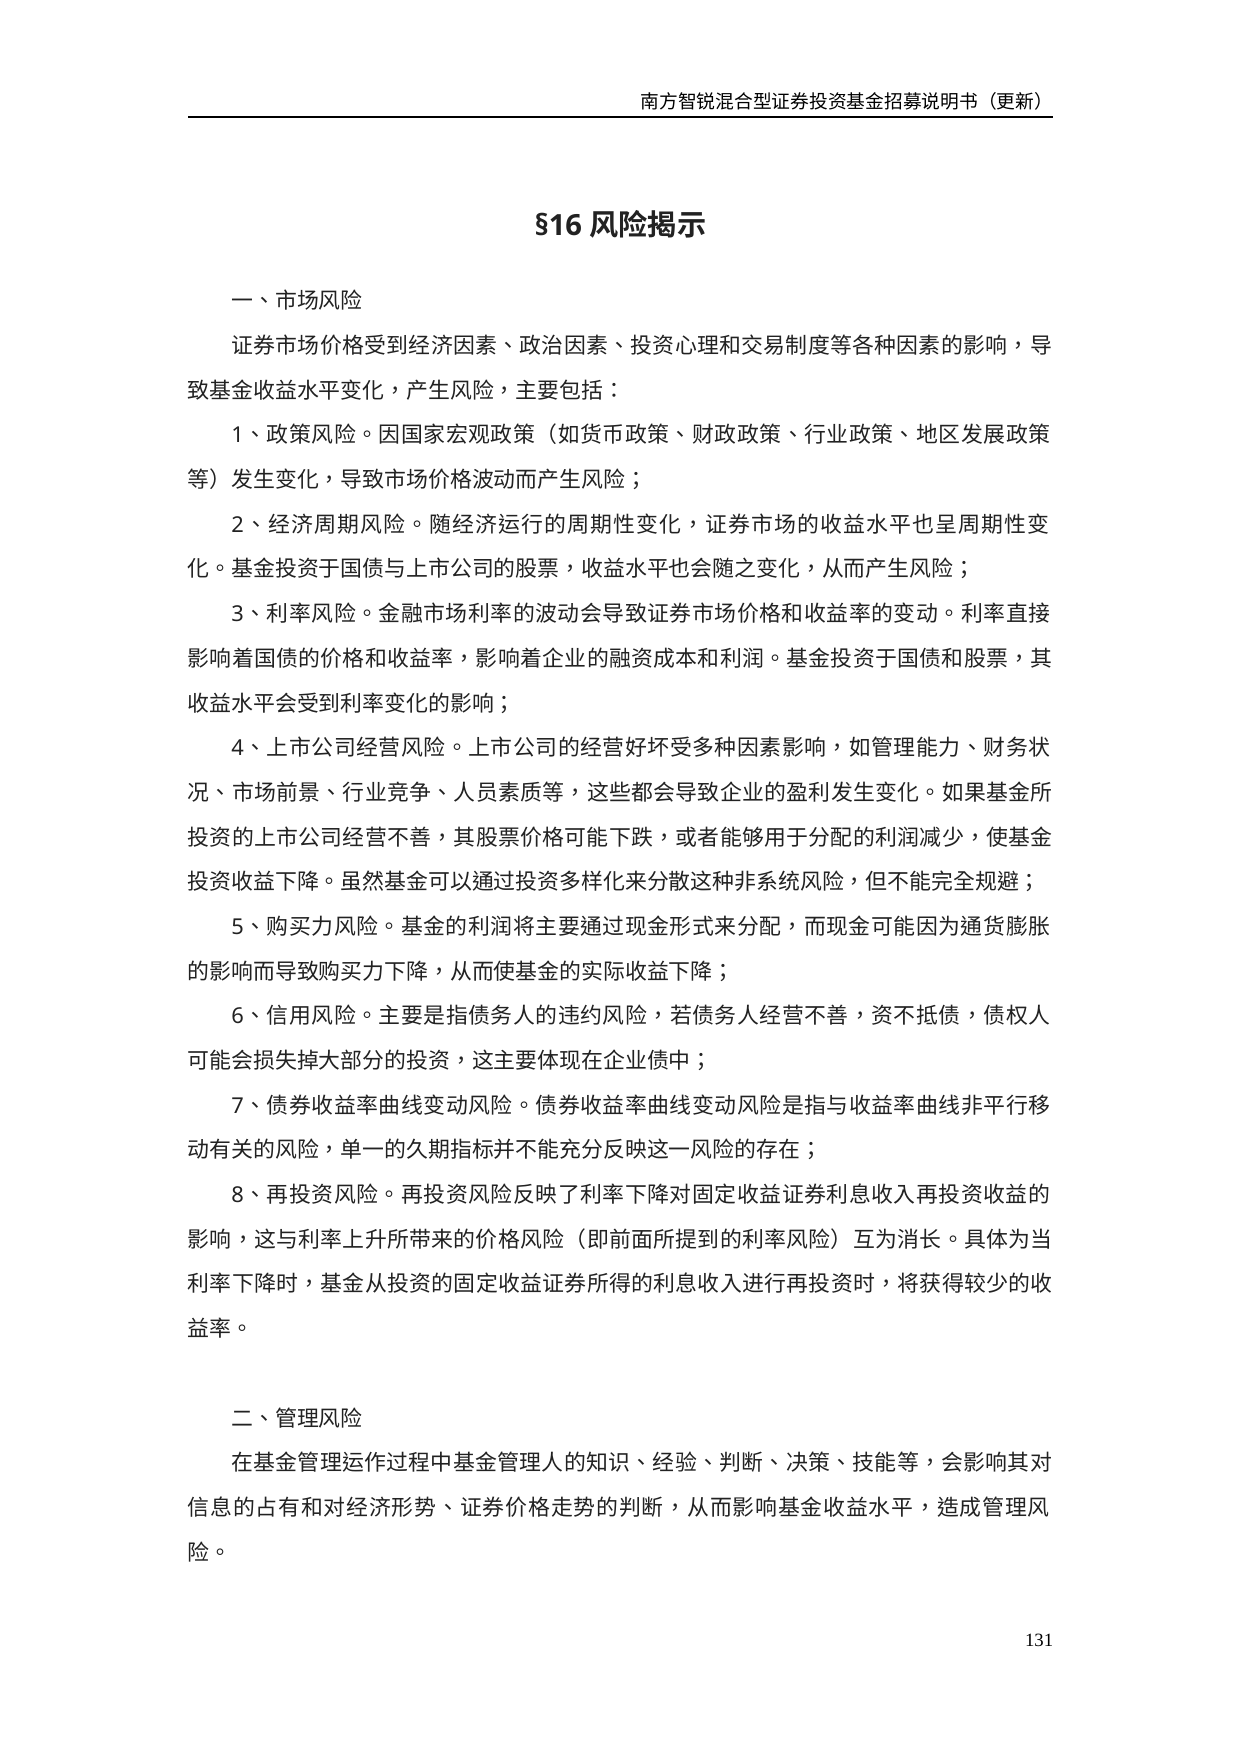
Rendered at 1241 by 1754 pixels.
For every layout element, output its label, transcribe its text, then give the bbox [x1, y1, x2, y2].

text 3、利率风险。金融市场利率的波动会导致证券市场价格和收益率的变动。利率直接影响着国债的价格和收益率，影响着企业的融资成本和利润。基金投资于国债和股票，其收益水平会受到利率变化的影响； [187, 598, 1053, 717]
text §16 风险揭示 [187, 191, 1053, 256]
text 6、信用风险。主要是指债务人的违约风险，若债务人经营不善，资不抵债，债权人可能会损失掉大部分的投资，这主要体现在企业债中； [187, 1000, 1053, 1075]
text 1、政策风险。因国家宏观政策（如货币政策、财政政策、行业政策、地区发展政策等）发生变化，导致市场价格波动而产生风险； [187, 419, 1053, 494]
text 在基金管理运作过程中基金管理人的知识、经验、判断、决策、技能等，会影响其对信息的占有和对经济形势、证券价格走势的判断，从而影响基金收益水平，造成管理风险。 [187, 1447, 1053, 1566]
text 5、购买力风险。基金的利润将主要通过现金形式来分配，而现金可能因为通货膨胀的影响而导致购买力下降，从而使基金的实际收益下降； [187, 911, 1053, 985]
text 二、管理风险 [187, 1402, 1053, 1432]
text 8、再投资风险。再投资风险反映了利率下降对固定收益证券利息收入再投资收益的影响，这与利率上升所带来的价格风险（即前面所提到的利率风险）互为消长。具体为当利率下降时，基金从投资的固定收益证券所得的利息收入进行再投资时，将获得较少的收益率。 [187, 1179, 1053, 1343]
text 4、上市公司经营风险。上市公司的经营好坏受多种因素影响，如管理能力、财务状况、市场前景、行业竞争、人员素质等，这些都会导致企业的盈利发生变化。如果基金所投资的上市公司经营不善，其股票价格可能下跌，或者能够用于分配的利润减少，使基金投资收益下降。虽然基金可以通过投资多样化来分散这种非系统风险，但不能完全规避； [187, 732, 1053, 896]
text 证券市场价格受到经济因素、政治因素、投资心理和交易制度等各种因素的影响，导致基金收益水平变化，产生风险，主要包括： [187, 330, 1053, 404]
text 2、经济周期风险。随经济运行的周期性变化，证券市场的收益水平也呈周期性变化。基金投资于国债与上市公司的股票，收益水平也会随之变化，从而产生风险； [187, 509, 1053, 583]
text 7、债券收益率曲线变动风险。债券收益率曲线变动风险是指与收益率曲线非平行移动有关的风险，单一的久期指标并不能充分反映这一风险的存在； [187, 1090, 1053, 1164]
text 一、市场风险 [187, 285, 1053, 315]
